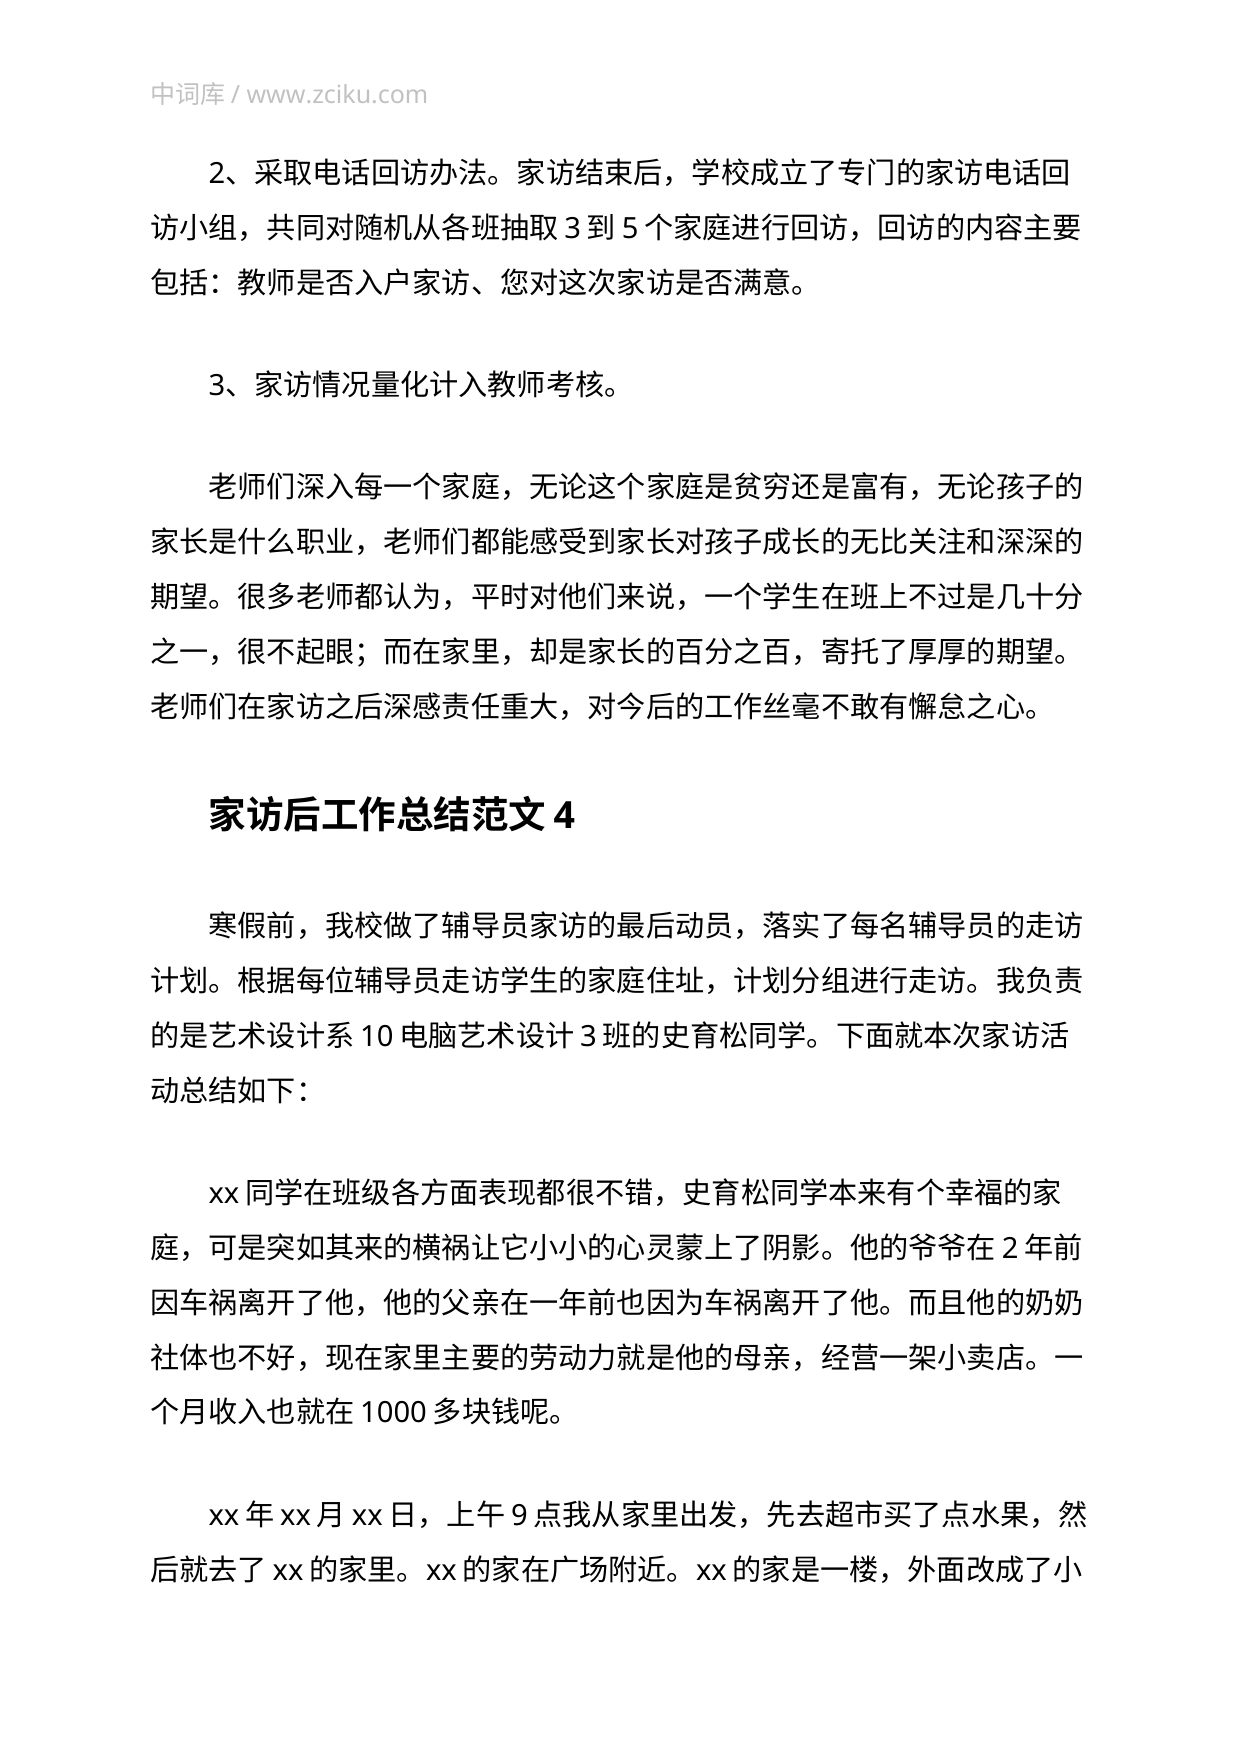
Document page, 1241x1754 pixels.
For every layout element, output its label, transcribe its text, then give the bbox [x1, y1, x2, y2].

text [150, 1491, 1090, 1588]
text 家访后工作总结范文4 [150, 785, 1090, 839]
text 3、家访情况量化计入教师考核。 [150, 362, 1090, 404]
text xx同学在班级各方面表现都很不错，史育松同学本来有个幸福的家庭，可是突如其来的横祸让它小小的心灵蒙上了阴影。他的爷爷在2年前因车祸离开了他，他的父亲在一年前也因为车祸离开了他。而且他的奶奶社体也不好，现在家里主要的劳动力就是他的母亲，经营一架小卖店。一个月收入也就在1000多块钱呢。 [150, 1169, 1090, 1431]
text 2、采取电话回访办法。家访结束后，学校成立了专门的家访电话回访小组，共同对随机从各班抽取3到5个家庭进行回访，回访的内容主要包括：教师是否入户家访、您对这次家访是否满意。 [150, 150, 1090, 302]
text 寒假前，我校做了辅导员家访的最后动员，落实了每名辅导员的走访计划。根据每位辅导员走访学生的家庭住址，计划分组进行走访。我负责的是艺术设计系10电脑艺术设计3班的史育松同学。下面就本次家访活动总结如下： [150, 903, 1090, 1110]
text 老师们深入每一个家庭，无论这个家庭是贫穷还是富有，无论孩子的家长是什么职业，老师们都能感受到家长对孩子成长的无比关注和深深的期望。很多老师都认为，平时对他们来说，一个学生在班上不过是几十分之一，很不起眼；而在家里，却是家长的百分之百，寄托了厚厚的期望。老师们在家访之后深感责任重大，对今后的工作丝毫不敢有懈怠之心。 [150, 464, 1090, 726]
